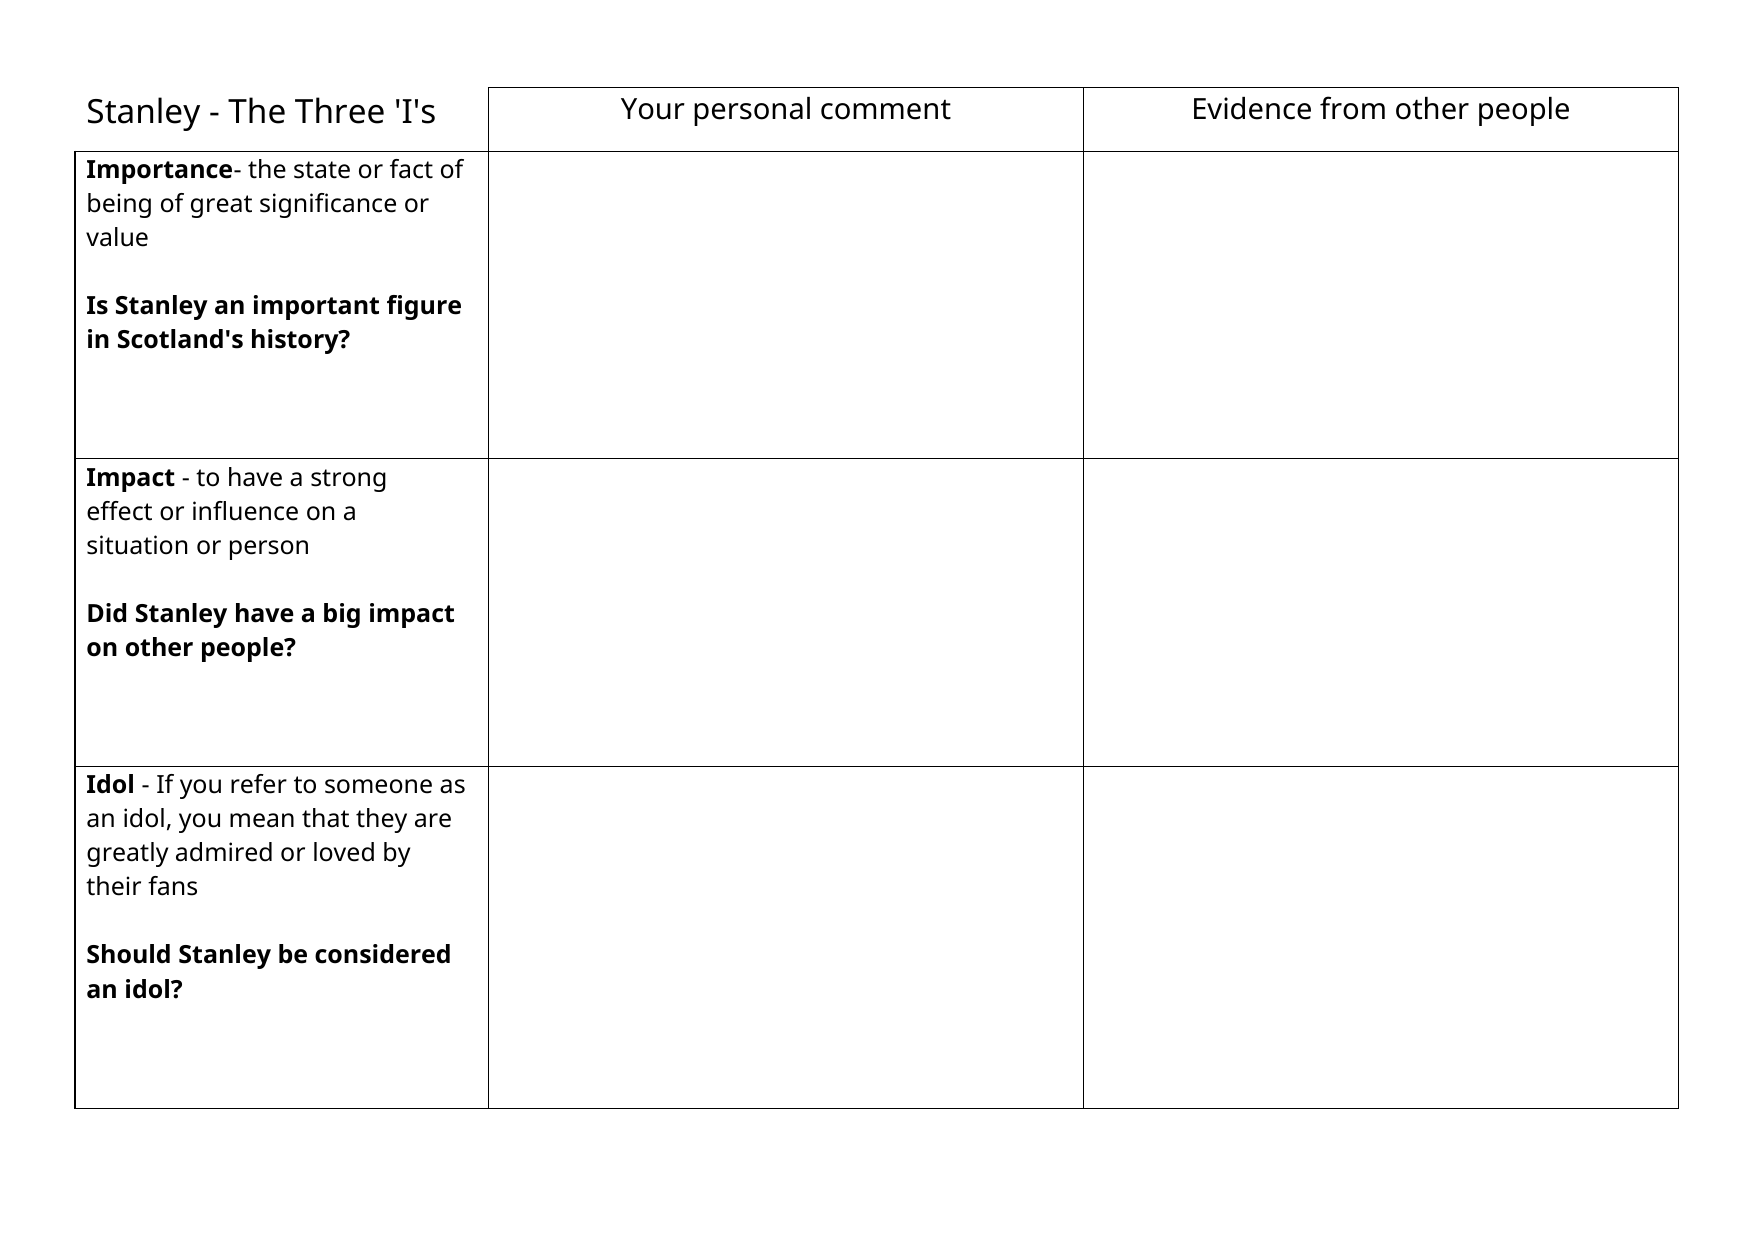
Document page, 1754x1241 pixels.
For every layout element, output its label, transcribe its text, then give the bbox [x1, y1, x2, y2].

table_header Your personal comment [489, 88, 1083, 151]
table_cell [489, 152, 1083, 458]
table_header Stanley - The Three 'I's [75, 87, 488, 151]
table_cell [1084, 459, 1678, 766]
table_header Evidence from other people [1084, 88, 1678, 151]
table_cell Importance- the state or fact of being of great significance or value Is Stanley an important figure in Scotland's history? [76, 152, 488, 458]
table_cell [1084, 767, 1678, 1107]
table_cell Impact - to have a strong effect or influence on a situation or person Did Stanley have a big impact on other people? [76, 459, 488, 766]
table_cell [1084, 152, 1678, 458]
table_cell Idol - If you refer to someone as an idol, you mean that they are greatly admired or loved by their fans Should Stanley be considered an idol? [76, 767, 488, 1107]
table_cell [489, 767, 1083, 1107]
table_cell [489, 459, 1083, 766]
